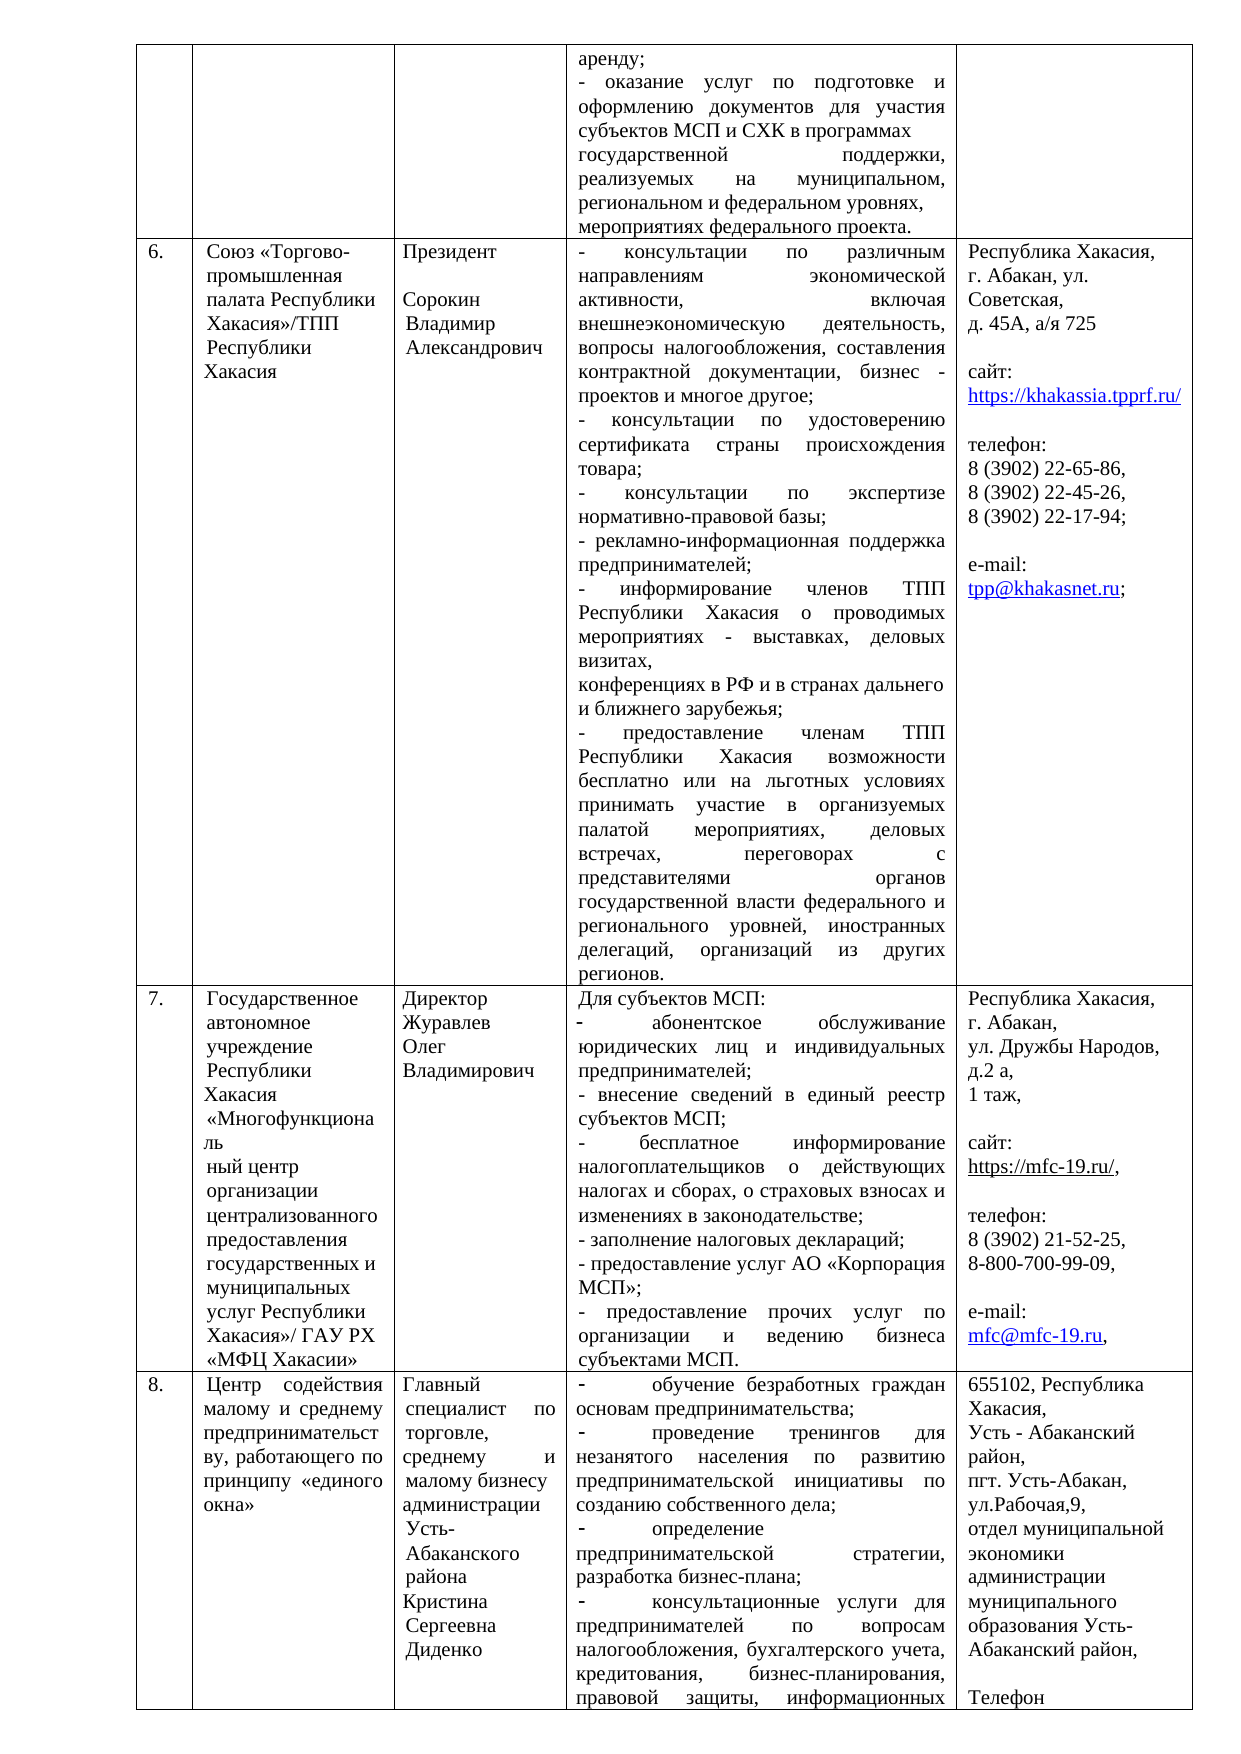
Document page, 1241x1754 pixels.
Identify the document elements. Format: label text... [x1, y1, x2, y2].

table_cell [193, 1372, 394, 1709]
table_cell Государственное автономное учреждение Республики Хакасия «Многофункциональ ный центр организации централизованного предоставления государственных и муниципальных услуг Республики Хакасия»/ ГАУ РХ «МФЦ Хакасии» [193, 986, 394, 1371]
table_cell Президент Сорокин Владимир Александрович [395, 239, 566, 985]
table_cell - консультации по различным направлениям экономической активности, включая внешнеэкономическую деятельность, вопросы налогообложения, составления контрактной документации, бизнес - проектов и многое другое; - консультации по удостоверению сертификата страны происхождения товара; - консультации по экспертизе нормативно-правовой базы; - рекламно-информационная поддержка предпринимателей; - информирование членов ТПП Республики Хакасия о проводимых мероприятиях - выставках, деловых визитах, конференциях в РФ и в странах дальнего и ближнего зарубежья; - предоставление членам ТПП Республики Хакасия возможности бесплатно или на льготных условиях принимать участие в организуемых палатой мероприятиях, деловых встречах, переговорах с представителями органов государственной власти федерального и регионального уровней, иностранных делегаций, организаций из других регионов. [567, 239, 956, 985]
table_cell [567, 1372, 956, 1709]
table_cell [957, 45, 1192, 238]
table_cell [957, 1372, 1192, 1709]
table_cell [193, 45, 394, 238]
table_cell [567, 45, 956, 238]
table_cell Республика Хакасия, г. Абакан, ул. Советская, д. 45А, а/я 725 сайт: https://khakassia.tpprf.ru/ телефон: 8 (3902) 22-65-86, 8 (3902) 22-45-26, 8 (3902) 22-17-94; e-mail: tpp@khakasnet.ru; [957, 239, 1192, 985]
table_cell [137, 986, 192, 1371]
table_cell [137, 45, 192, 238]
table_cell Директор Журавлев Олег Владимирович [395, 986, 566, 1371]
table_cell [395, 45, 566, 238]
table_cell [137, 1372, 192, 1709]
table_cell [395, 1372, 566, 1709]
table_cell Республика Хакасия, г. Абакан, ул. Дружбы Народов, д.2 а, 1 таж, сайт: https://mfc-19.ru/, телефон: 8 (3902) 21-52-25, 8-800-700-99-09, e-mail: mfc@mfc-19.ru, [957, 986, 1192, 1371]
table_cell [137, 239, 192, 985]
table_cell Союз «Торгово- промышленная палата Республики Хакасия»/ТПП Республики Хакасия [193, 239, 394, 985]
table_cell Для субъектов МСП: абонентское обслуживание юридических лиц и индивидуальных предпринимателей; - внесение сведений в единый реестр субъектов МСП; - бесплатное информирование налогоплательщиков о действующих налогах и сборах, о страховых взносах и изменениях в законодательстве; - заполнение налоговых деклараций; - предоставление услуг АО «Корпорация МСП»; - предоставление прочих услуг по организации и ведению бизнеса субъектами МСП. [567, 986, 956, 1371]
